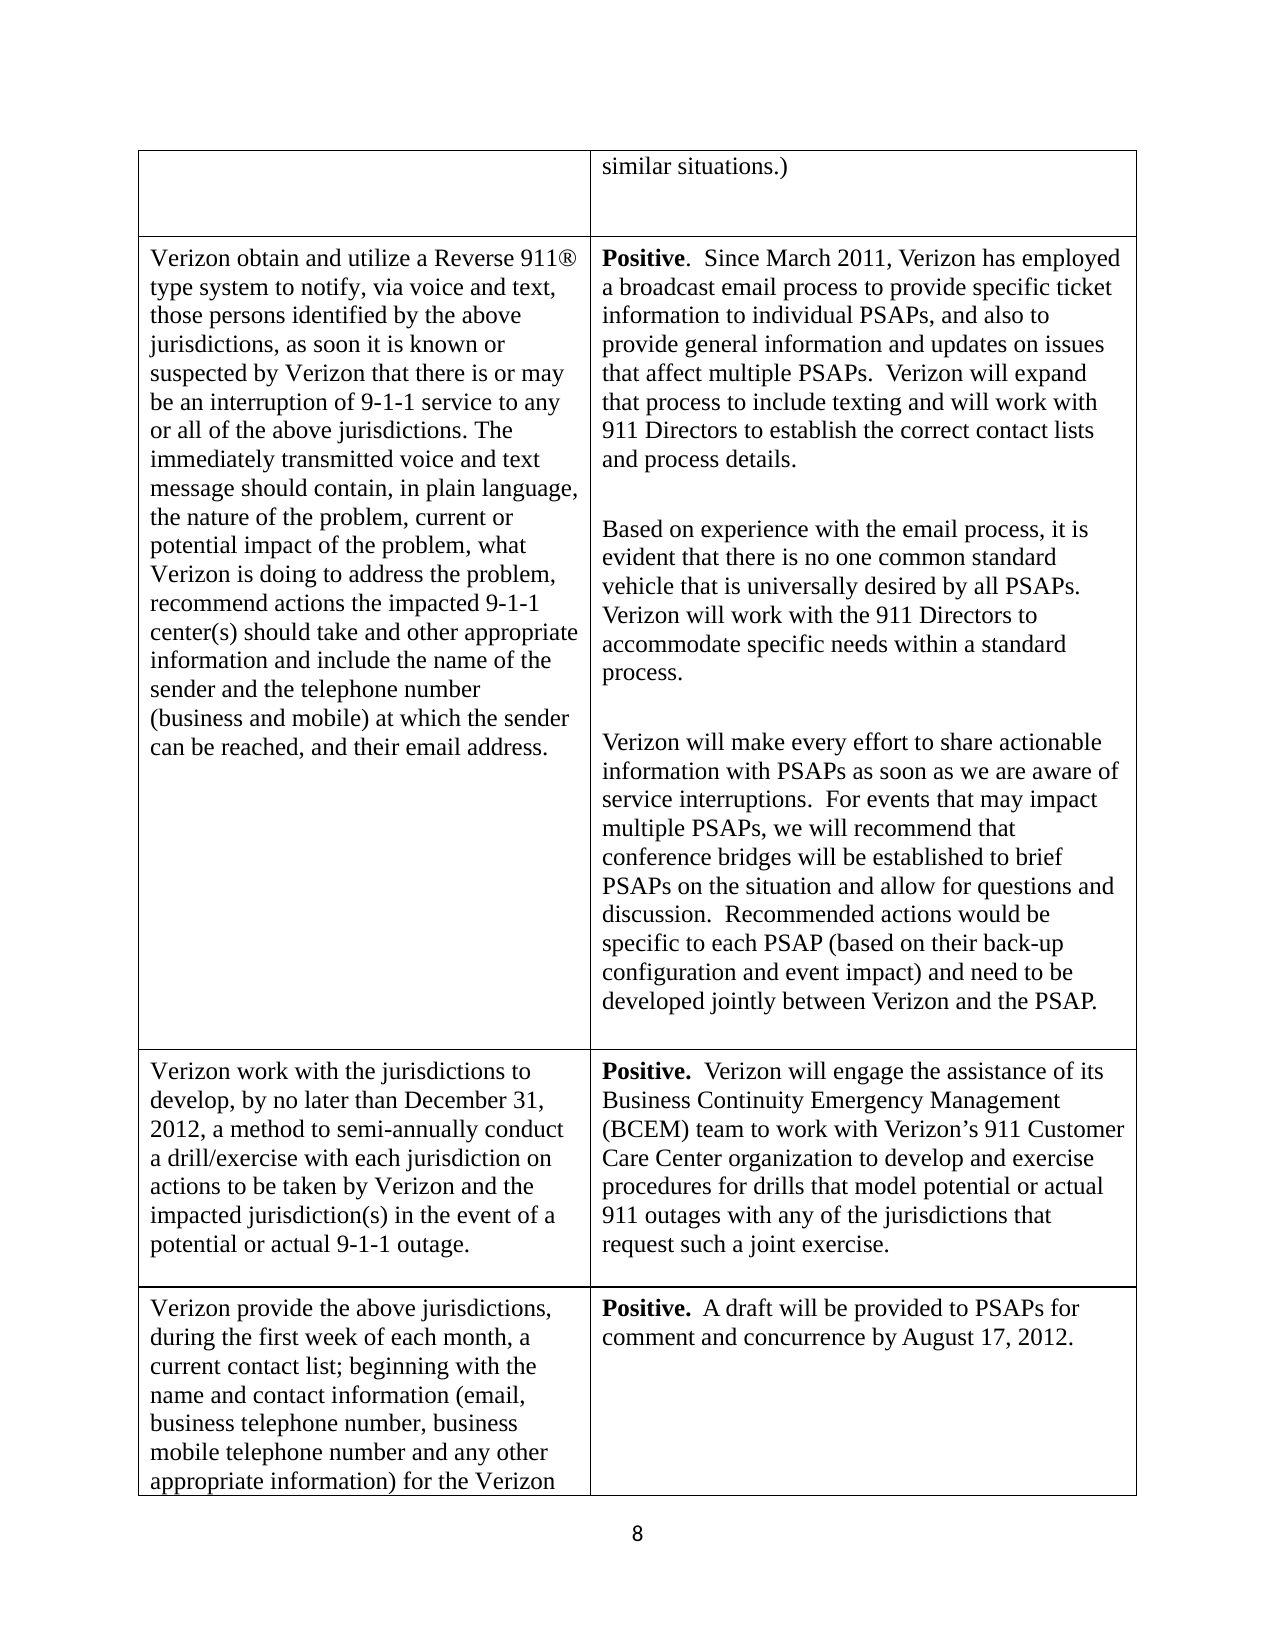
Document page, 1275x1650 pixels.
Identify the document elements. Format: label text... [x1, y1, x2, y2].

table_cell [139, 1288, 590, 1495]
table_cell Verizon obtain and utilize a Reverse 911® type system to notify, via voice and text, those persons identified by the above jurisdictions, as soon it is known or suspected by Verizon that there is or may be an interruption of 9-1-1 service to any or all of the above jurisdictions. The immediately transmitted voice and text message should contain, in plain language, the nature of the problem, current or potential impact of the problem, what Verizon is doing to address the problem, recommend actions the impacted 9-1-1 center(s) should take and other appropriate information and include the name of the sender and the telephone number (business and mobile) at which the sender can be reached, and their email address. [139, 237, 590, 1049]
table_cell Positive. Since March 2011, Verizon has employed a broadcast email process to provide specific ticket information to individual PSAPs, and also to provide general information and updates on issues that affect multiple PSAPs. Verizon will expand that process to include texting and will work with 911 Directors to establish the correct contact lists and process details. Based on experience with the email process, it is evident that there is no one common standard vehicle that is universally desired by all PSAPs. Verizon will work with the 911 Directors to accommodate specific needs within a standard process. Verizon will make every effort to share actionable information with PSAPs as soon as we are aware of service interruptions. For events that may impact multiple PSAPs, we will recommend that conference bridges will be established to brief PSAPs on the situation and allow for questions and discussion. Recommended actions would be specific to each PSAP (based on their back-up configuration and event impact) and need to be developed jointly between Verizon and the PSAP. [591, 237, 1136, 1049]
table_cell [139, 151, 590, 236]
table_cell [591, 1288, 1136, 1495]
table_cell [591, 151, 1136, 236]
table_cell Verizon work with the jurisdictions to develop, by no later than December 31, 2012, a method to semi-annually conduct a drill/exercise with each jurisdiction on actions to be taken by Verizon and the impacted jurisdiction(s) in the event of a potential or actual 9-1-1 outage. [139, 1050, 590, 1286]
table_cell Positive. Verizon will engage the assistance of its Business Continuity Emergency Management (BCEM) team to work with Verizon’s 911 Customer Care Center organization to develop and exercise procedures for drills that model potential or actual 911 outages with any of the jurisdictions that request such a joint exercise. [591, 1050, 1136, 1286]
